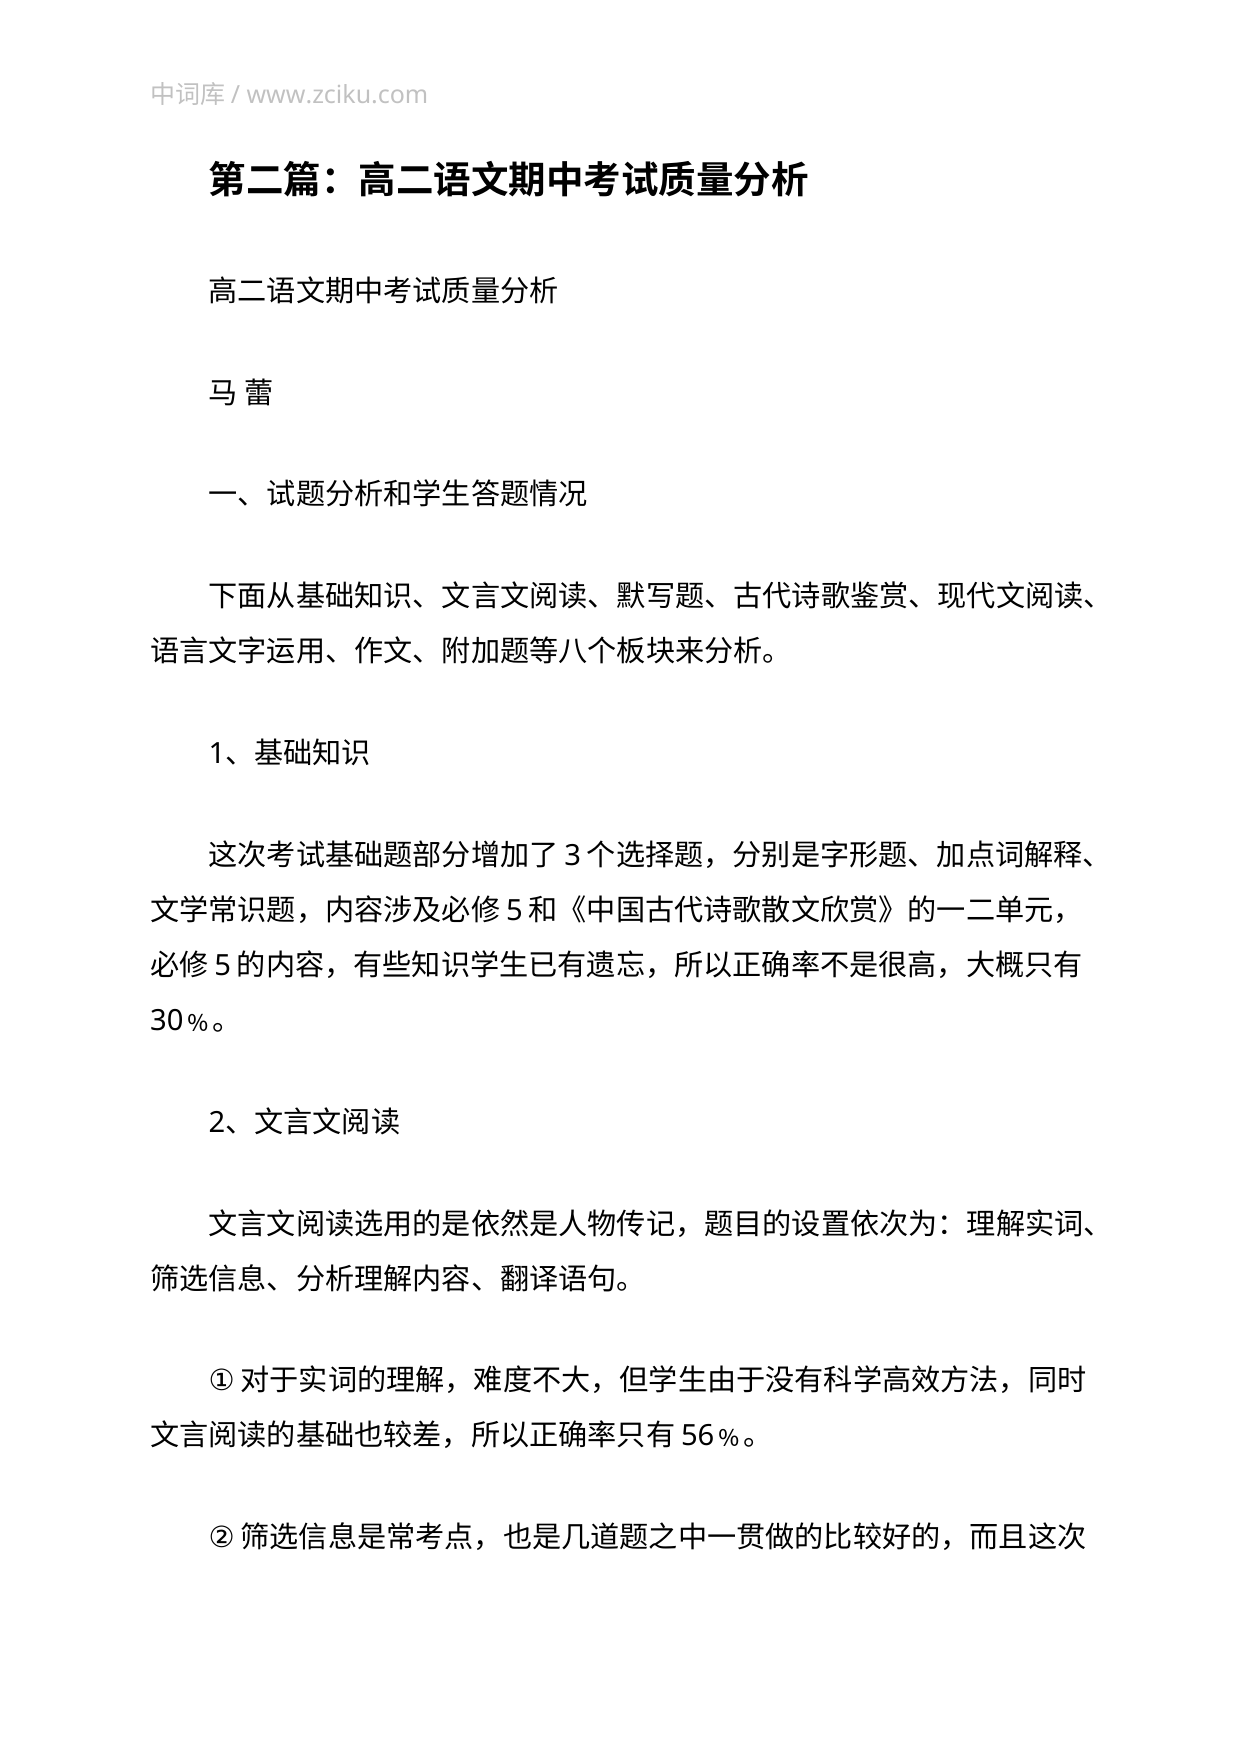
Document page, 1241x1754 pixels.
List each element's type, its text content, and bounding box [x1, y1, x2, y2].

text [150, 1514, 1090, 1556]
text 一、试题分析和学生答题情况 [150, 471, 1090, 513]
text 2、文言文阅读 [150, 1098, 1090, 1141]
text 1、基础知识 [150, 729, 1090, 772]
text 下面从基础知识、文言文阅读、默写题、古代诗歌鉴赏、现代文阅读、语言文字运用、作文、附加题等八个板块来分析。 [150, 573, 1090, 670]
text ①对于实词的理解，难度不大，但学生由于没有科学高效方法，同时文言阅读的基础也较差，所以正确率只有56﹪。 [150, 1357, 1090, 1454]
text 文言文阅读选用的是依然是人物传记，题目的设置依次为：理解实词、筛选信息、分析理解内容、翻译语句。 [150, 1200, 1090, 1297]
text 高二语文期中考试质量分析 [150, 267, 1090, 310]
text 这次考试基础题部分增加了3个选择题，分别是字形题、加点词解释、文学常识题，内容涉及必修5和《中国古代诗歌散文欣赏》的一二单元，必修5的内容，有些知识学生已有遗忘，所以正确率不是很高，大概只有30﹪。 [150, 831, 1090, 1039]
text 第二篇：高二语文期中考试质量分析 [150, 150, 1090, 204]
text 马 蕾 [150, 369, 1090, 411]
